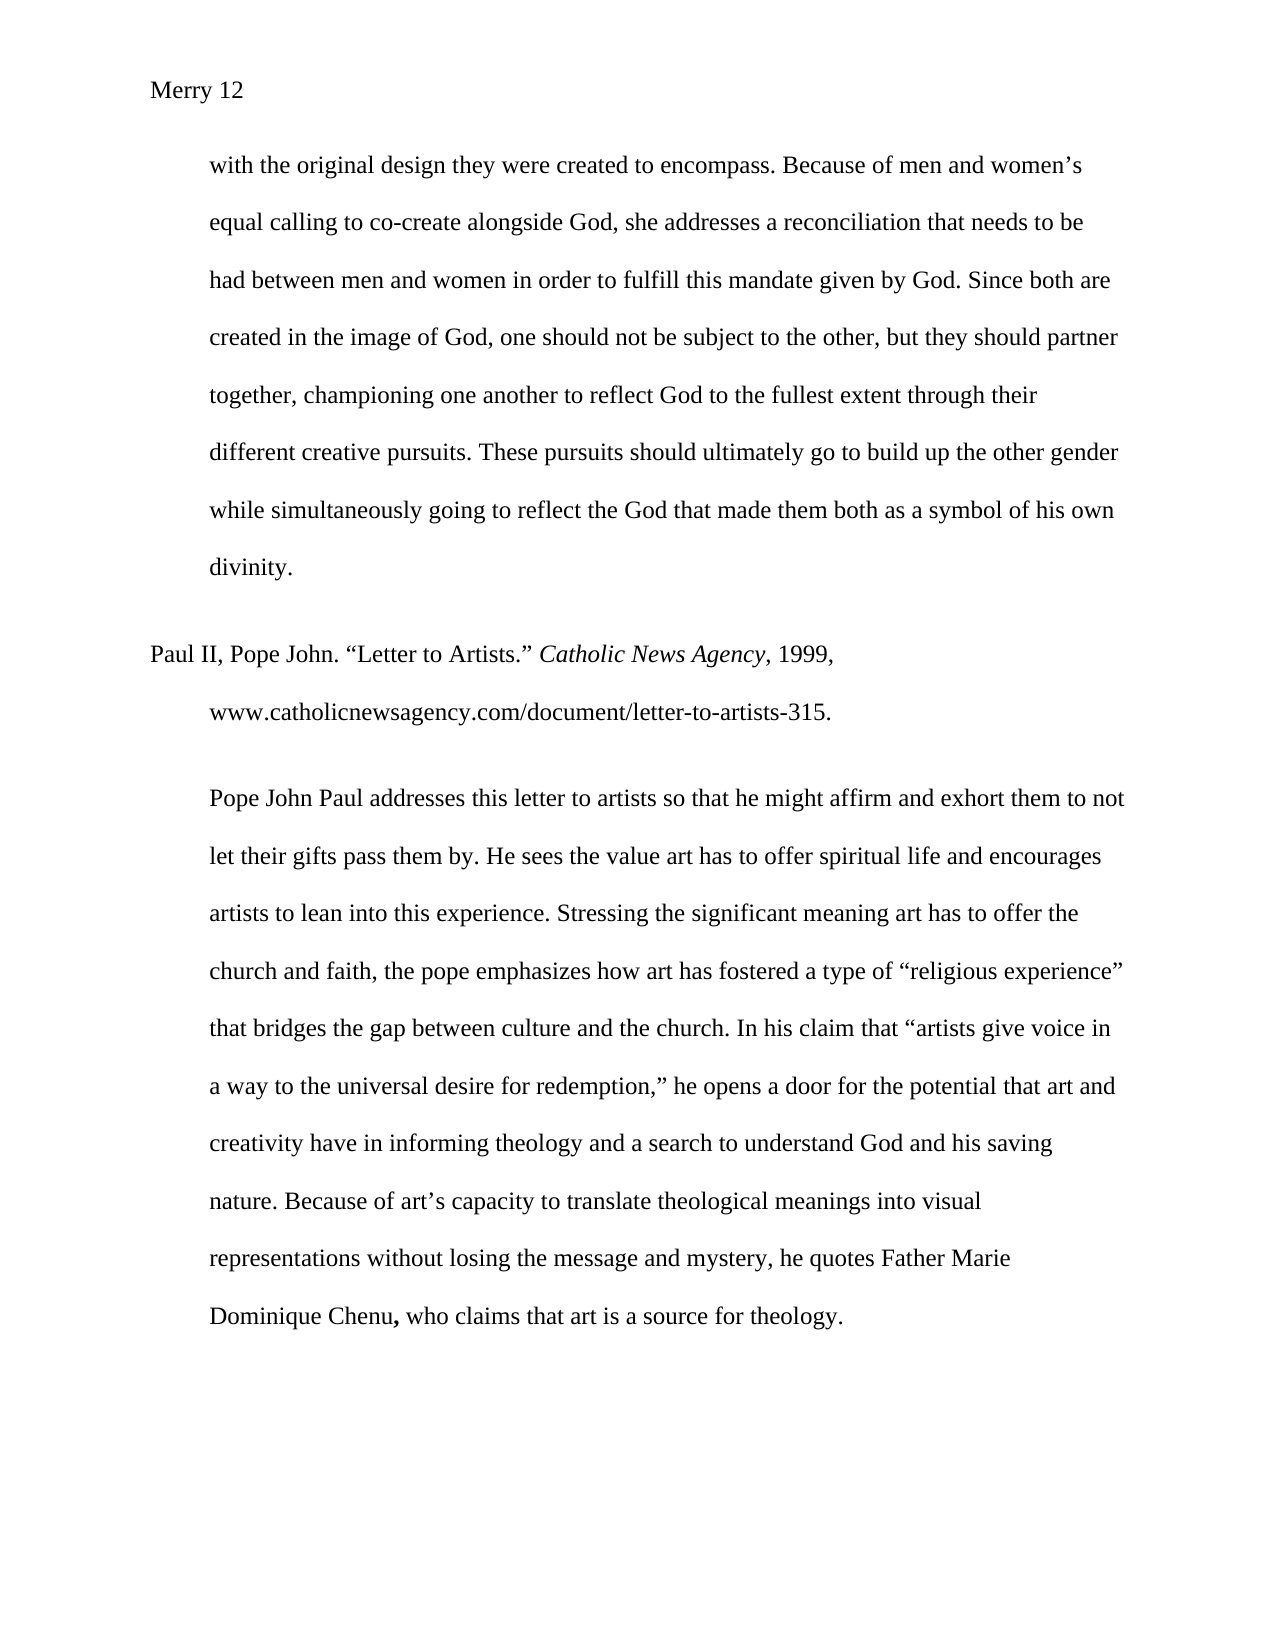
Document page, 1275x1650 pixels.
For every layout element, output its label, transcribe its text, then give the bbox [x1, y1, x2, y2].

text Paul II, Pope John. “Letter to Artists.” Catholic News Agency, 1999, www.catholicnewsagency.com/document/letter-to-artists-315. [150, 639, 1125, 725]
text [209, 150, 1125, 581]
text Pope John Paul addresses this letter to artists so that he might affirm and exhort them to not let their gifts pass them by. He sees the value art has to offer spiritual life and encourages artists to lean into this experience. Stressing the significant meaning art has to offer the church and faith, the pope emphasizes how art has fostered a type of “religious experience” that bridges the gap between culture and the church. In his claim that “artists give voice in a way to the universal desire for redemption,” he opens a door for the potential that art and creativity have in informing theology and a search to understand God and his saving nature. Because of art’s capacity to translate theological meanings into visual representations without losing the message and mystery, he quotes Father Marie Dominique Chenu, who claims that art is a source for theology. [209, 783, 1125, 1329]
